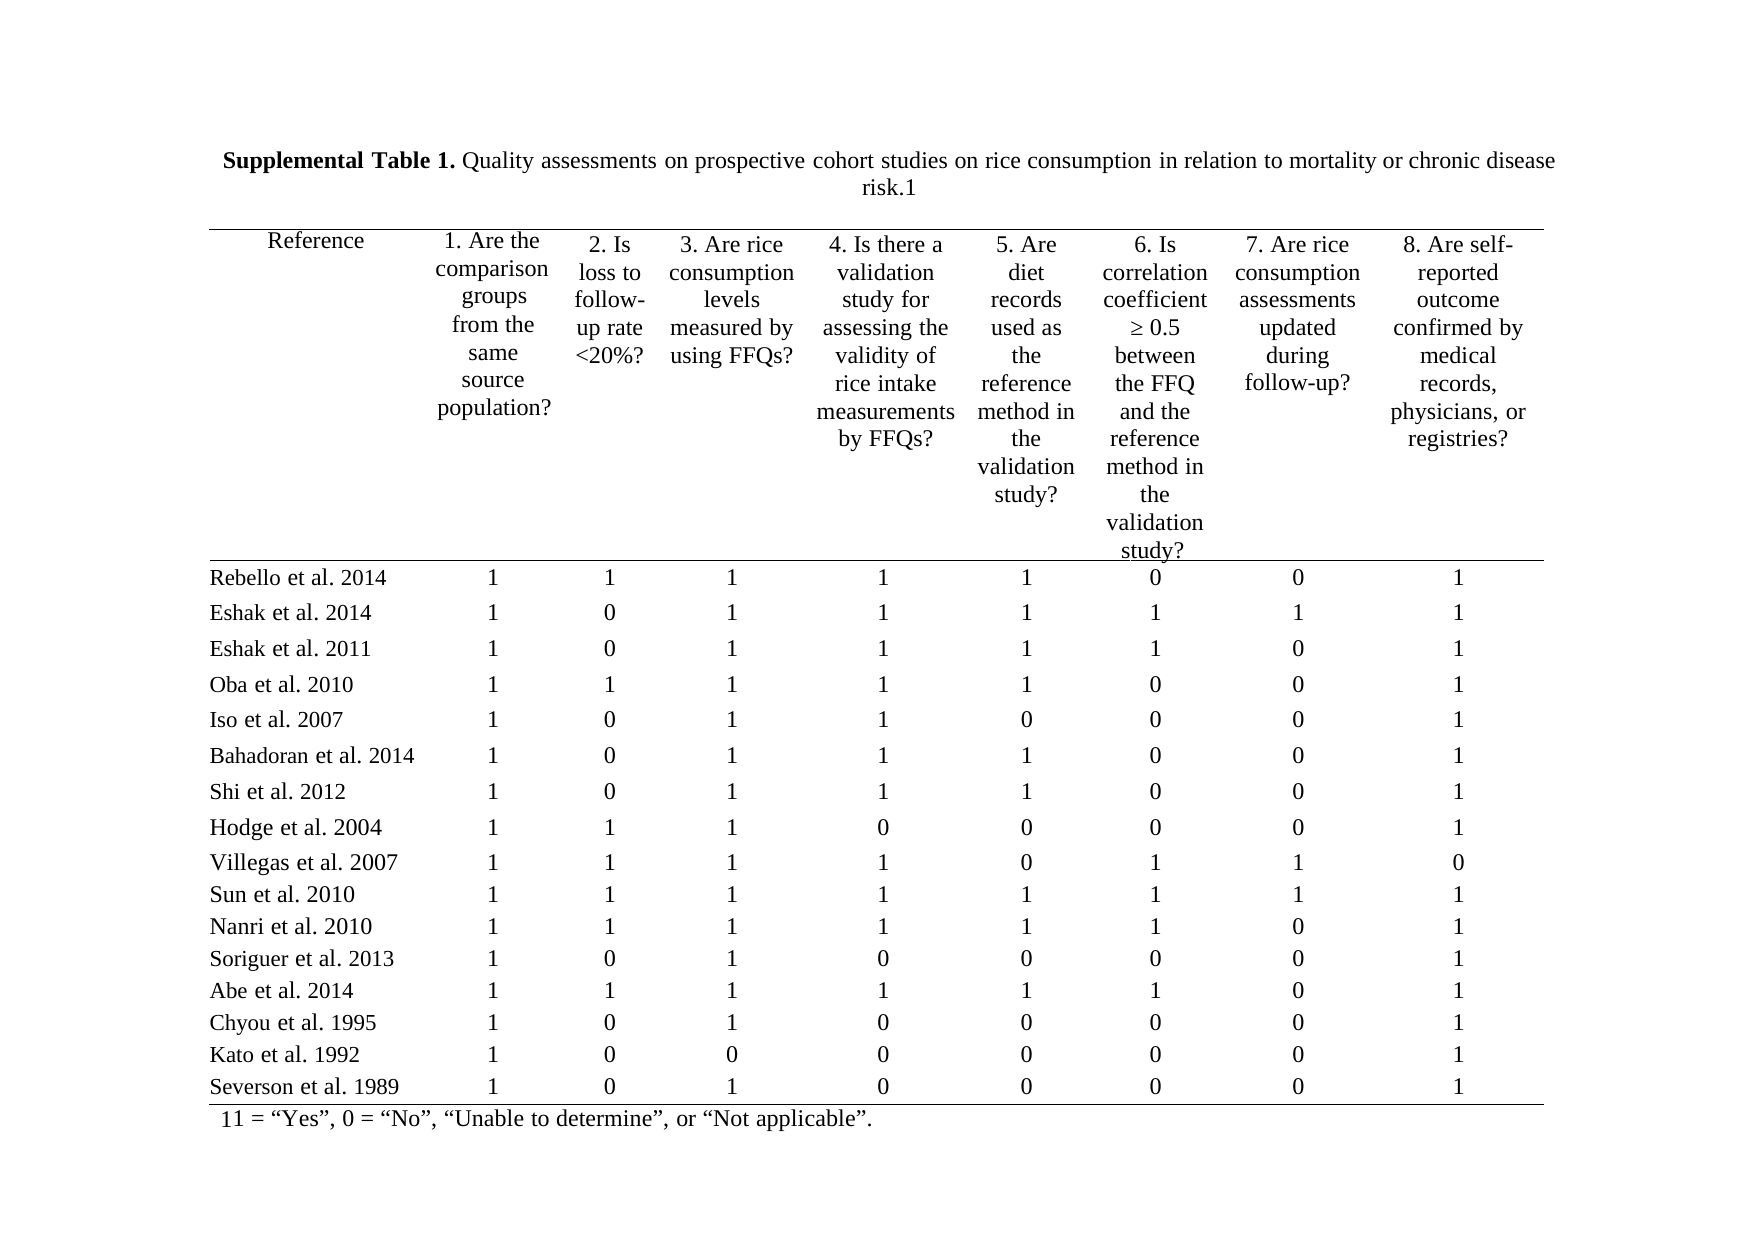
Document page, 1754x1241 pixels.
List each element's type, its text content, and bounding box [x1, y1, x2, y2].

text Reference 1. Are the comparison [267, 226, 555, 282]
table_cell 1 [811, 880, 955, 912]
table_cell Chyou et al. 1995 [209, 1008, 432, 1040]
table_cell Kato et al. 1992 [209, 1040, 432, 1072]
table_cell 1 [432, 741, 550, 777]
table_cell 1 [955, 880, 1090, 912]
table_cell Villegas et al. 2007 [209, 849, 432, 880]
table_cell 0 [1226, 944, 1377, 976]
table_cell 0 [955, 944, 1090, 976]
table_header 1 [955, 563, 1090, 598]
table_cell 1 [670, 706, 811, 741]
table_cell 0 [1090, 741, 1226, 777]
table_cell 1 [670, 741, 811, 777]
text 8. Are self- reported outcome confirmed by medical records, physicians, or [1386, 230, 1530, 424]
table_cell 0 [550, 1040, 670, 1072]
table_cell 1 [432, 1008, 550, 1040]
table_cell 1 [1090, 634, 1226, 670]
table_cell 0 [1226, 741, 1377, 777]
table_cell 1 [432, 706, 550, 741]
table_cell 1 [550, 880, 670, 912]
table_cell Bahadoran et al. 2014 [209, 741, 432, 777]
table_cell 1 [432, 849, 550, 880]
table_cell 1 [550, 912, 670, 944]
text follow-up? [1239, 369, 1356, 396]
table_cell 0 [811, 944, 955, 976]
table_cell Soriguer et al. 2013 [209, 944, 432, 976]
text population? [198, 393, 551, 421]
table_cell 1 [550, 849, 670, 880]
table_cell 1 [670, 670, 811, 706]
table_cell 1 [432, 634, 550, 670]
text 6. Is correlation coefficient [1099, 230, 1211, 313]
table_cell 1 [811, 634, 955, 670]
table_cell 1 [550, 813, 670, 848]
table_cell 1 [811, 598, 955, 634]
table_cell Nanri et al. 2010 [209, 912, 432, 944]
table_cell 0 [550, 1072, 670, 1104]
table_cell 0 [670, 1040, 811, 1072]
text measurements by FFQs? [813, 397, 958, 452]
table_cell Shi et al. 2012 [209, 777, 432, 813]
table_header 1 [670, 563, 811, 598]
table_cell 1 [955, 741, 1090, 777]
table_cell 1 [670, 777, 811, 813]
table_cell 0 [1226, 976, 1377, 1008]
table_cell 0 [1090, 777, 1226, 813]
table_cell 1 [432, 976, 550, 1008]
table_cell 1 [811, 706, 955, 741]
table_cell 1 [670, 944, 811, 976]
text from the same source [448, 310, 538, 393]
table_cell 1 [1377, 944, 1544, 976]
table_cell Sun et al. 2010 [209, 880, 432, 912]
table_cell 0 [550, 598, 670, 634]
table_cell 1 [670, 849, 811, 880]
table_cell 1 [432, 1040, 550, 1072]
table_header Rebello et al. 2014 [209, 563, 432, 598]
table_cell 0 [811, 1072, 955, 1104]
table_header 1 [811, 563, 955, 598]
table_cell 1 [1090, 912, 1226, 944]
table_cell 1 [1377, 1072, 1544, 1104]
table_cell Hodge et al. 2004 [209, 813, 432, 848]
table_cell 1 [1377, 741, 1544, 777]
table_cell 1 [670, 912, 811, 944]
table_cell 0 [955, 1008, 1090, 1040]
table_cell 0 [955, 849, 1090, 880]
table_cell 1 [1090, 598, 1226, 634]
table_cell 1 [1377, 670, 1544, 706]
table_cell 0 [1090, 944, 1226, 976]
table_cell 1 [432, 912, 550, 944]
table_cell 1 [1377, 777, 1544, 813]
table_cell 1 [1090, 976, 1226, 1008]
table_cell 0 [1377, 849, 1544, 880]
table_cell 0 [550, 944, 670, 976]
table_cell 1 [811, 849, 955, 880]
table_cell Eshak et al. 2011 [209, 634, 432, 670]
table_cell 1 [432, 670, 550, 706]
text method in the validation study? [974, 397, 1078, 508]
table_header 0 [1090, 563, 1226, 598]
table_cell 0 [811, 813, 955, 848]
table_cell 1 [811, 976, 955, 1008]
table_cell 1 [1226, 598, 1377, 634]
table_cell Severson et al. 1989 [209, 1072, 432, 1104]
text registries? [1377, 424, 1539, 452]
table_cell Oba et al. 2010 [209, 670, 432, 706]
table_cell 1 [955, 912, 1090, 944]
table_cell 1 [670, 813, 811, 848]
table_cell Abe et al. 2014 [209, 976, 432, 1008]
table_cell 1 [432, 813, 550, 848]
table_cell 1 [432, 598, 550, 634]
table_cell 1 [432, 944, 550, 976]
text Supplemental Table 1. Quality assessments on prospective cohort studies on rice consumption in relation to mortality or chronic disease risk.1 [220, 146, 1558, 200]
text 11 = “Yes”, 0 = “No”, “Unable to determine”, or “Not applicable”. [220, 1105, 1558, 1131]
table_cell 1 [550, 976, 670, 1008]
table_cell 0 [1090, 1008, 1226, 1040]
table_cell 1 [432, 777, 550, 813]
text study? [209, 536, 1558, 563]
table_cell 0 [550, 706, 670, 741]
text 7. Are rice consumption assessments updated during [1231, 230, 1363, 369]
table_cell 0 [1090, 706, 1226, 741]
table_cell 1 [1226, 880, 1377, 912]
text ≥ 0.5 between the FFQ and the reference method in the validation [1103, 313, 1207, 536]
table_cell 0 [1226, 1072, 1377, 1104]
table_cell 0 [955, 1040, 1090, 1072]
table_cell 1 [1377, 598, 1544, 634]
table_cell 1 [1090, 849, 1226, 880]
table_cell 1 [670, 976, 811, 1008]
table_cell 0 [811, 1008, 955, 1040]
table_header 1 [550, 563, 670, 598]
table_cell 1 [955, 976, 1090, 1008]
table_cell 1 [1377, 976, 1544, 1008]
table_cell 0 [955, 706, 1090, 741]
table_cell 1 [1377, 880, 1544, 912]
table_cell 0 [1090, 1072, 1226, 1104]
table_cell 0 [1090, 670, 1226, 706]
text 3. Are rice consumption levels measured by using FFQs? [665, 230, 797, 369]
table_cell 1 [432, 1072, 550, 1104]
table_cell 1 [1377, 1008, 1544, 1040]
table_cell 1 [811, 670, 955, 706]
table_cell 1 [1377, 706, 1544, 741]
table_cell 0 [1226, 912, 1377, 944]
table_cell 0 [1226, 1040, 1377, 1072]
table_header 1 [1377, 563, 1544, 598]
table_cell 1 [955, 670, 1090, 706]
table_header 1 [432, 563, 550, 598]
table_cell 0 [811, 1040, 955, 1072]
table_cell 1 [1377, 1040, 1544, 1072]
text 5. Are diet records used as the reference [978, 230, 1074, 396]
table_cell 1 [811, 777, 955, 813]
table_cell 1 [1377, 634, 1544, 670]
table_cell 1 [811, 741, 955, 777]
table_cell 0 [955, 1072, 1090, 1104]
table_cell 1 [670, 1008, 811, 1040]
table_cell 1 [670, 634, 811, 670]
table_cell 0 [1226, 813, 1377, 848]
table_cell 1 [670, 598, 811, 634]
table_cell 0 [1226, 670, 1377, 706]
table_cell 1 [955, 598, 1090, 634]
text groups [198, 282, 527, 309]
table_cell 0 [1226, 706, 1377, 741]
table_cell 1 [1377, 813, 1544, 848]
table_cell 1 [1090, 880, 1226, 912]
text <20%? [570, 341, 649, 369]
table_cell 1 [1226, 849, 1377, 880]
table_cell 0 [1090, 1040, 1226, 1072]
table_cell 1 [811, 912, 955, 944]
table_cell 0 [550, 741, 670, 777]
text 2. Is loss to follow- up rate [571, 230, 649, 341]
table_cell 1 [550, 670, 670, 706]
table_header 0 [1226, 563, 1377, 598]
table_cell 0 [1226, 634, 1377, 670]
table_cell 1 [955, 634, 1090, 670]
table_cell 0 [955, 813, 1090, 848]
table_cell 1 [670, 1072, 811, 1104]
table_cell Iso et al. 2007 [209, 706, 432, 741]
table_cell 0 [550, 634, 670, 670]
table_cell 0 [1090, 813, 1226, 848]
table_cell 1 [1377, 912, 1544, 944]
table_cell 0 [1226, 777, 1377, 813]
table_cell Eshak et al. 2014 [209, 598, 432, 634]
table_cell 1 [955, 777, 1090, 813]
table_cell 1 [670, 880, 811, 912]
table_cell 0 [550, 777, 670, 813]
table_cell 0 [1226, 1008, 1377, 1040]
text 4. Is there a validation study for assessing the validity of rice intake [819, 230, 952, 396]
table_cell 0 [550, 1008, 670, 1040]
table_cell 1 [432, 880, 550, 912]
